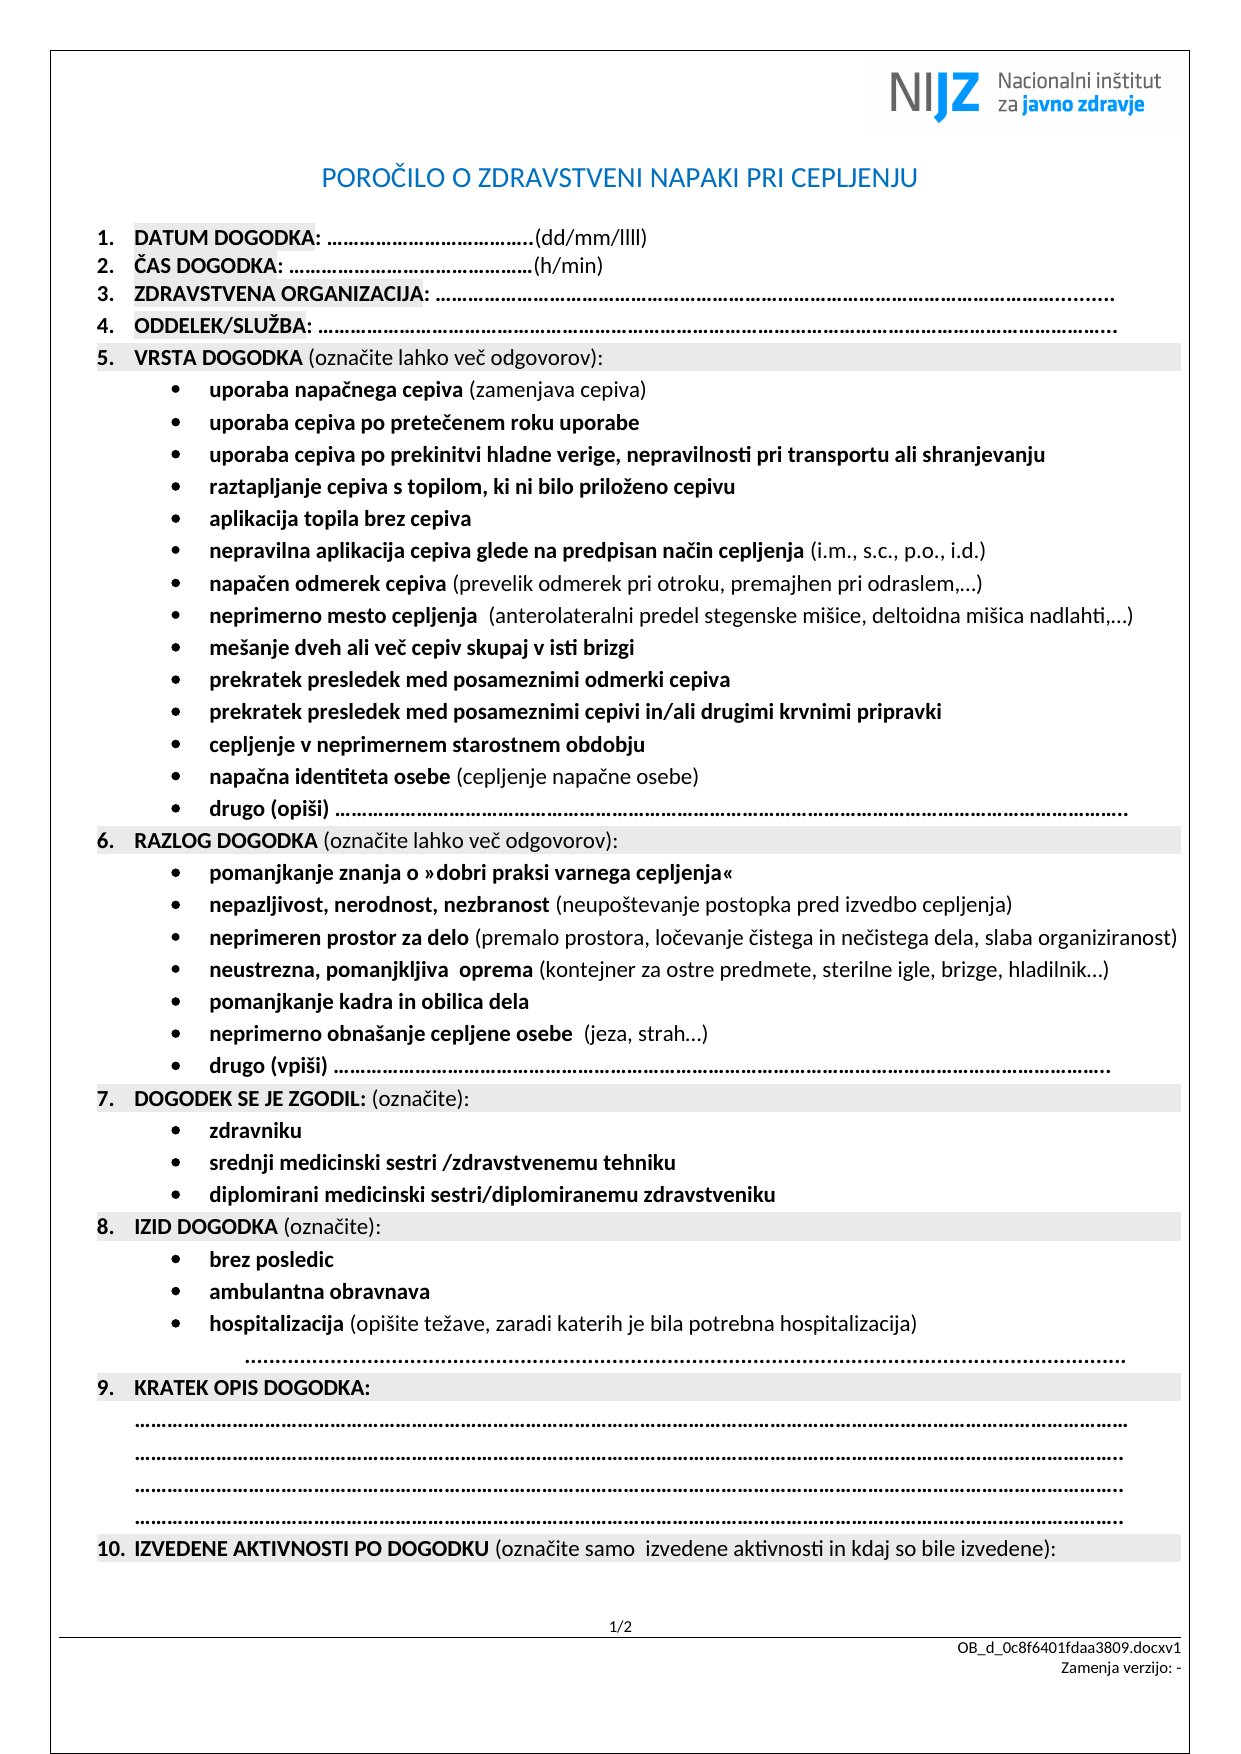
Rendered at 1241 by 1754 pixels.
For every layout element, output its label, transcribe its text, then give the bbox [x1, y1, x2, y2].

list VRSTA DOGODKA (označite lahko več odgovorov): [97, 343, 1181, 371]
list RAZLOG DOGODKA (označite lahko več odgovorov): [318, 826, 1181, 854]
list ambulantna obravnava [172, 1277, 1181, 1305]
list DOGODEK SE JE ZGODIL: (označite): [360, 1084, 1181, 1112]
list drugo (opiši) ……………………………………………………………………………………………………………………………….. [172, 794, 1181, 822]
list uporaba cepiva po pretečenem roku uporabe [172, 408, 1181, 436]
list uporaba napačnega cepiva (zamenjava cepiva) [172, 376, 1181, 404]
list uporaba cepiva po prekinitvi hladne verige, nepravilnosti pri transportu ali shranjevanju [172, 440, 1181, 468]
list pomanjkanje znanja o »dobri praksi varnega cepljenja« [172, 858, 1181, 886]
text POROČILO O ZDRAVSTVENI NAPAKI PRI CEPLJENJU [59, 159, 1181, 195]
list drugo (vpiši) …………………………………………………………………………………………………………………………….. [172, 1052, 1181, 1079]
list napačen odmerek cepiva (prevelik odmerek pri otroku, premajhen pri odraslem,…) [172, 569, 1181, 597]
list cepljenje v neprimernem starostnem obdobju [172, 730, 1181, 758]
list srednji medicinski sestri /zdravstvenemu tehniku [172, 1148, 1181, 1176]
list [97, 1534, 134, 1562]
list aplikacija topila brez cepiva [172, 504, 1181, 532]
picture [869, 53, 1182, 135]
list prekratek presledek med posameznimi cepivi in/ali drugimi krvnimi pripravki [172, 697, 1181, 726]
list IZID DOGODKA (označite): [97, 1212, 1181, 1241]
list ODDELEK/SLUŽBA: ………………………………………………………………………………………………………………………………... [306, 311, 1181, 339]
list ČAS DOGODKA: ………………………………………(h/min) [277, 251, 1181, 279]
list napačna identiteta osebe (cepljenje napačne osebe) [172, 762, 1181, 790]
list ……………………………………………………………………………………………………………………………………………………………….. [134, 1470, 1181, 1498]
list DATUM DOGODKA: ………………………………..(dd/mm/llll) [315, 223, 1181, 251]
list neustrezna, pomanjkljiva oprema (kontejner za ostre predmete, sterilne igle, brizge, hladilnik…) [172, 955, 1181, 983]
list ................................................................................................................................................ [244, 1341, 1181, 1369]
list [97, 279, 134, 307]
list zdravniku [172, 1116, 1181, 1144]
list brez posledic [172, 1245, 1181, 1273]
list ……………………………………………………………………………………………………………………………………………………………….. [134, 1438, 1181, 1466]
list neprimerno obnašanje cepljene osebe (jeza, strah…) [172, 1019, 1181, 1047]
list nepazljivost, nerodnost, nezbranost (neupoštevanje postopka pred izvedbo cepljenja) [172, 891, 1181, 919]
list ……………………………………………………………………………………………………………………………………………………………….. [134, 1502, 1181, 1530]
list pomanjkanje kadra in obilica dela [172, 987, 1181, 1015]
list neprimerno mesto cepljenja (anterolateralni predel stegenske mišice, deltoidna mišica nadlahti,…) [172, 601, 1181, 629]
list ZDRAVSTVENA ORGANIZACIJA: …………………………………………………………………………………………………….......... [423, 279, 1181, 307]
list nepravilna aplikacija cepiva glede na predpisan način cepljenja (i.m., s.c., p.o., i.d.) [172, 537, 1181, 564]
list prekratek presledek med posameznimi odmerki cepiva [172, 665, 1181, 693]
list hospitalizacija (opišite težave, zaradi katerih je bila potrebna hospitalizacija) [172, 1309, 1181, 1337]
list raztapljanje cepiva s topilom, ki ni bilo priloženo cepivu [172, 472, 1181, 500]
list mešanje dveh ali več cepiv skupaj v isti brizgi [172, 633, 1181, 661]
list IZVEDENE AKTIVNOSTI PO DOGODKU (označite samo izvedene aktivnosti in kdaj so bile izvedene): [489, 1534, 1181, 1562]
list neprimeren prostor za delo (premalo prostora, ločevanje čistega in nečistega dela, slaba organiziranost) [172, 923, 1181, 951]
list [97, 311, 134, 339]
list KRATEK OPIS DOGODKA: [97, 1373, 1181, 1401]
list ………………………………………………………………………………………………………………………………………………………………… [134, 1406, 1181, 1434]
list diplomirani medicinski sestri/diplomiranemu zdravstveniku [172, 1180, 1181, 1208]
